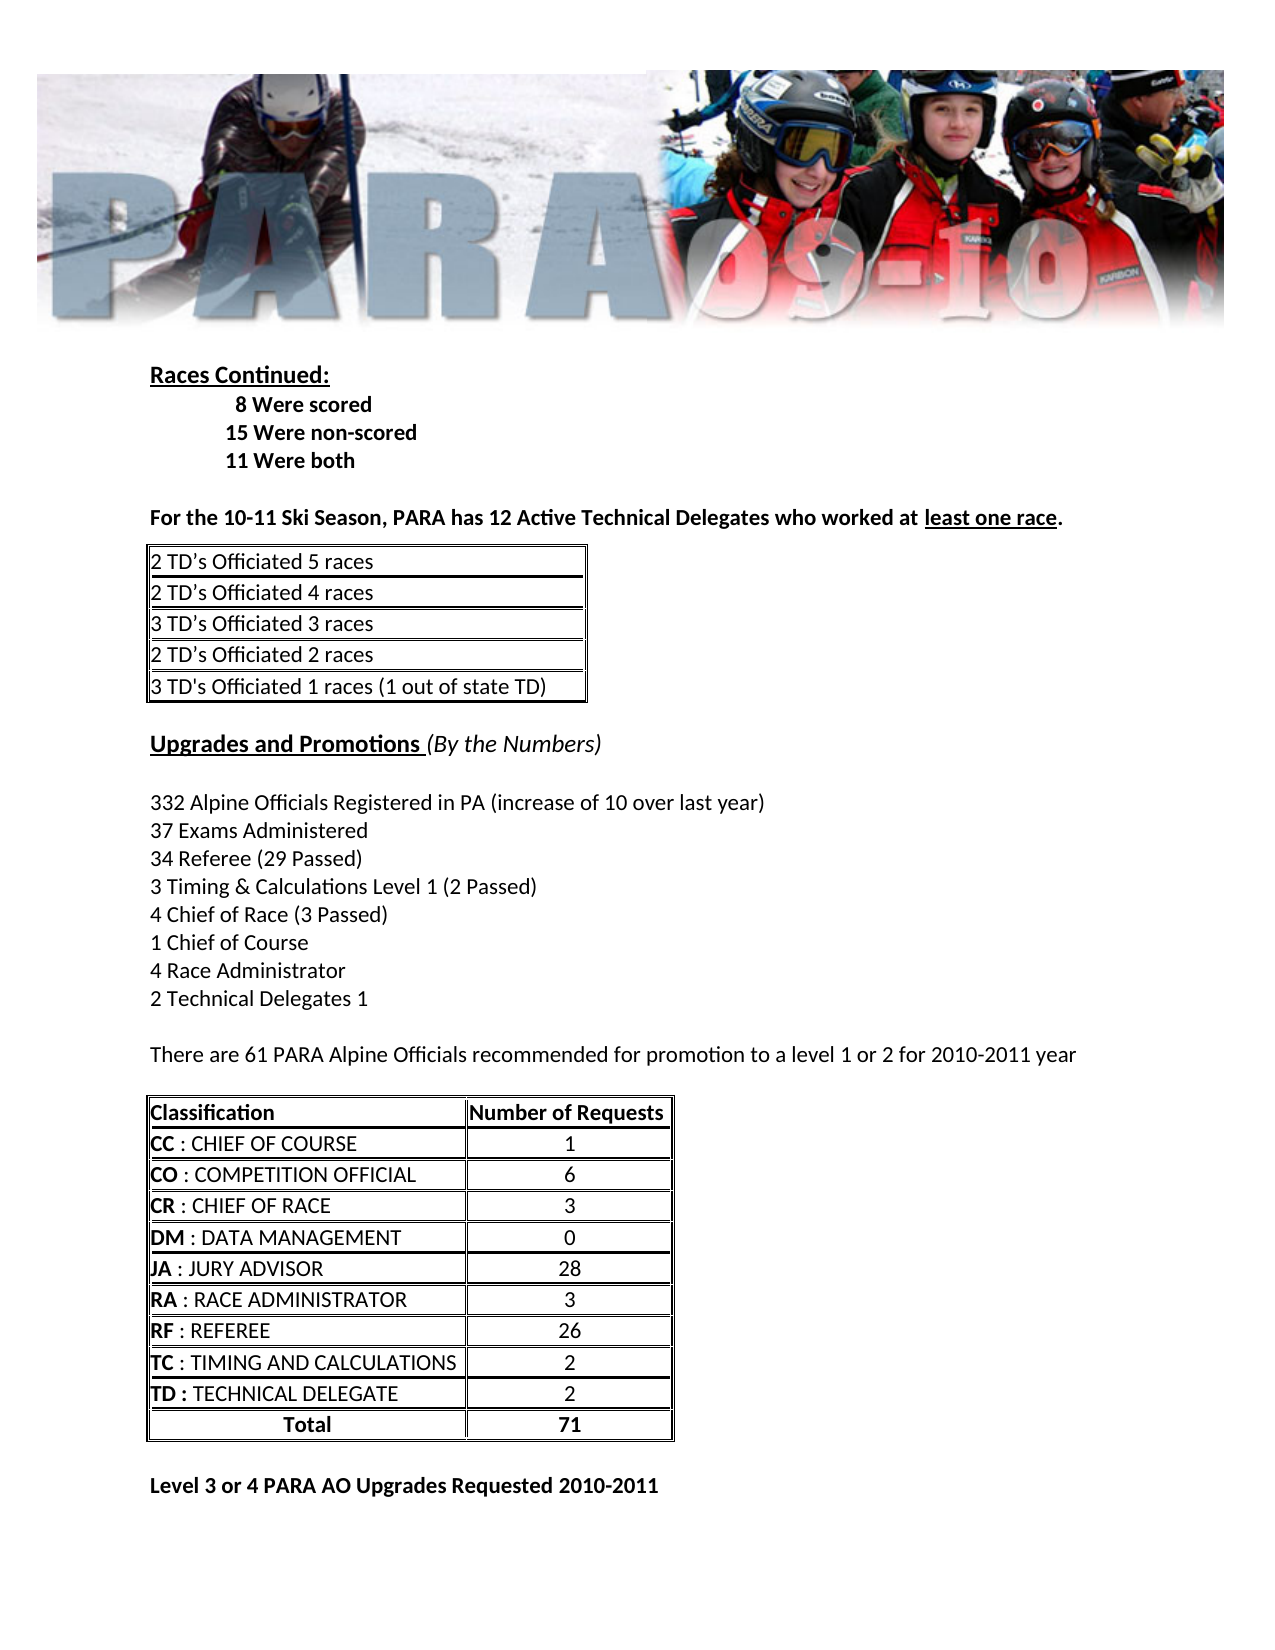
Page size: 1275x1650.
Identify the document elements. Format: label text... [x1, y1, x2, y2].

table_cell Total [150, 1407, 467, 1438]
table_cell 6 [468, 1157, 672, 1188]
table_cell TC : TIMING AND CALCULATIONS [148, 1345, 467, 1376]
text 1 Chief of Course [150, 928, 1125, 956]
table_cell 3 TD's Officiated 1 races (1 out of state TD) [148, 669, 586, 700]
table_cell 3 [468, 1282, 672, 1313]
table_cell DM : DATA MANAGEMENT [148, 1220, 467, 1251]
text 4 Chief of Race (3 Passed) [150, 900, 1125, 928]
table_cell 2 TD’s Officiated 4 races [150, 575, 585, 606]
text 3 Timing & Calculations Level 1 (2 Passed) [150, 872, 1125, 900]
table_header 2 TD’s Officiated 5 races [150, 547, 585, 575]
table_header Number of Requests [467, 1098, 671, 1126]
text There are 61 PARA Alpine Officials recommended for promotion to a level 1 or 2 for 2010-2011 year [150, 1040, 1125, 1068]
table_cell RF : REFEREE [150, 1314, 465, 1345]
table_cell 3 [468, 1189, 672, 1220]
table_cell 2 [467, 1345, 673, 1376]
text For the 10-11 Ski Season, PARA has 12 Active Technical Delegates who worked at least one race. [150, 503, 1125, 531]
table_cell TD : TECHNICAL DELEGATE [150, 1376, 465, 1407]
table_header Classification [150, 1098, 467, 1126]
table_cell 26 [468, 1314, 672, 1345]
table_cell 0 [467, 1220, 673, 1251]
text 8 Were scored 15 Were non-scored 11 Were both [225, 390, 1125, 474]
table_cell 28 [468, 1251, 671, 1282]
table_cell CC : CHIEF OF COURSE [150, 1126, 465, 1157]
table_cell 2 [468, 1376, 671, 1407]
text 34 Referee (29 Passed) [150, 844, 1125, 872]
text 2 Technical Delegates 1 [150, 984, 1125, 1012]
table_cell CO : COMPETITION OFFICIAL [150, 1157, 465, 1188]
table_cell CR : CHIEF OF RACE [150, 1189, 465, 1220]
text 332 Alpine Officials Registered in PA (increase of 10 over last year) [150, 788, 1125, 816]
text 37 Exams Administered [150, 816, 1125, 844]
table_cell RA : RACE ADMINISTRATOR [150, 1282, 465, 1313]
table_cell 3 TD’s Officiated 3 races [150, 606, 585, 637]
table_cell 2 TD’s Officiated 2 races [150, 638, 585, 669]
text Races Continued: [150, 359, 1125, 390]
picture [37, 70, 1224, 333]
text Level 3 or 4 PARA AO Upgrades Requested 2010-2011 [150, 1471, 1125, 1499]
text Upgrades and Promotions (By the Numbers) [150, 728, 1125, 759]
table_cell 71 [467, 1407, 672, 1438]
table_cell 1 [468, 1126, 671, 1157]
table_cell JA : JURY ADVISOR [150, 1251, 465, 1282]
text 4 Race Administrator [150, 956, 1125, 984]
